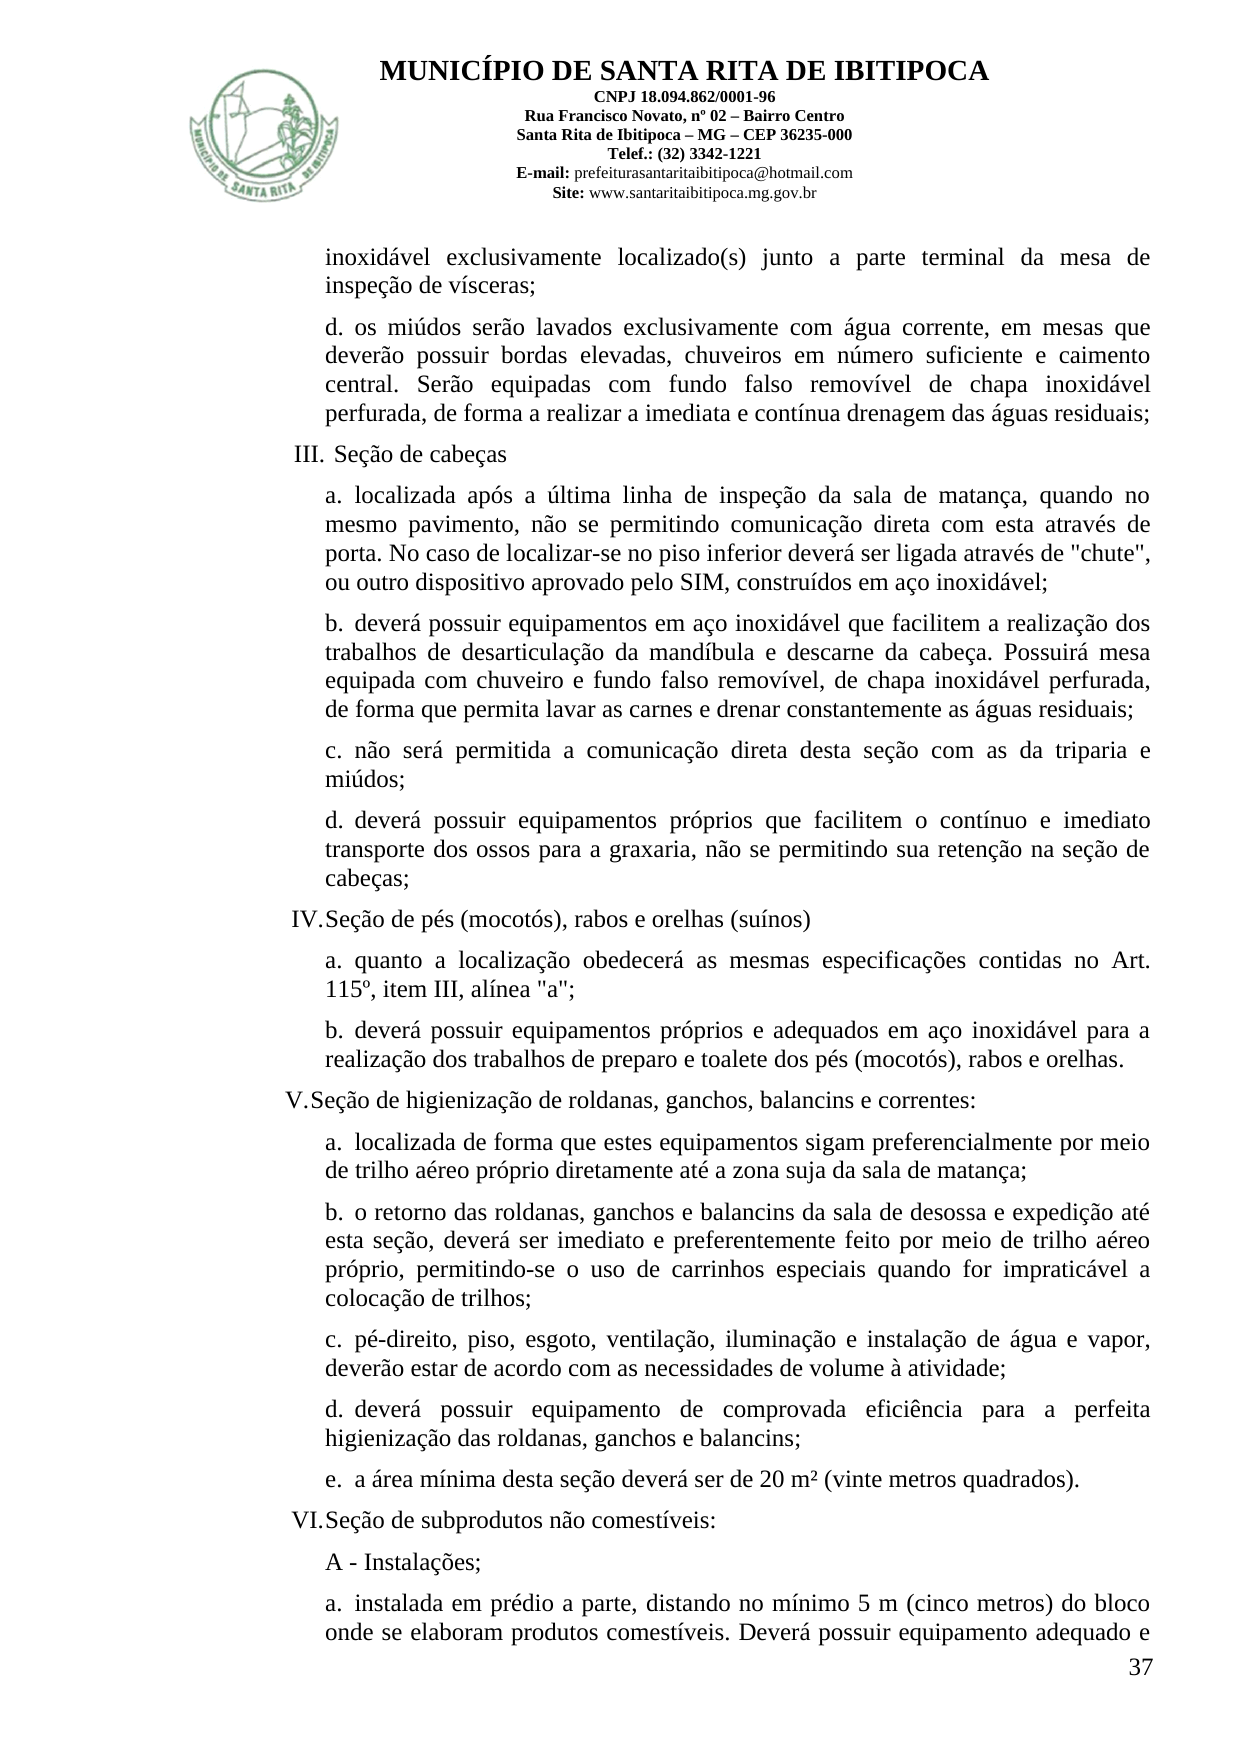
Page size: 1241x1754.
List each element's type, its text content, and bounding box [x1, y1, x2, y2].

list não será permitida a comunicação direta desta seção com as da triparia e miúdos; [325, 735, 1151, 793]
list Seção de cabeças [325, 439, 1151, 468]
list o retorno das roldanas, ganchos e balancins da sala de desossa e expedição até esta seção, deverá ser imediato e preferentemente feito por meio de trilho aéreo próprio, permitindo-se o uso de carrinhos especiais quando for impraticável a colocação de trilhos; [325, 1197, 1151, 1312]
text A - Instalações; [325, 1547, 1151, 1575]
list deverá possuir equipamento de comprovada eficiência para a perfeita higienização das roldanas, ganchos e balancins; [325, 1394, 1151, 1452]
list localizada após a última linha de inspeção da sala de matança, quando no mesmo pavimento, não se permitindo comunicação direta com esta através de porta. No caso de localizar-se no piso inferior deverá ser ligada através de "chute", ou outro dispositivo aprovado pelo SIM, construídos em aço inoxidável; [325, 480, 1151, 595]
list deverá possuir equipamentos em aço inoxidável que facilitem a realização dos trabalhos de desarticulação da mandíbula e descarne da cabeça. Possuirá mesa equipada com chuveiro e fundo falso removível, de chapa inoxidável perfurada, de forma que permita lavar as carnes e drenar constantemente as águas residuais; [325, 608, 1151, 723]
list pé-direito, piso, esgoto, ventilação, iluminação e instalação de água e vapor, deverão estar de acordo com as necessidades de volume à atividade; [325, 1324, 1151, 1382]
picture [173, 53, 354, 213]
list deverá possuir equipamentos próprios e adequados em aço inoxidável para a realização dos trabalhos de preparo e toalete dos pés (mocotós), rabos e orelhas. [325, 1015, 1151, 1073]
list Seção de pés (mocotós), rabos e orelhas (suínos) [324, 904, 1151, 933]
list Seção de subprodutos não comestíveis: [324, 1505, 1151, 1534]
list quanto a localização obedecerá as mesmas especificações contidas no Art. 115º, item III, alínea "a"; [325, 945, 1151, 1003]
list Seção de higienização de roldanas, ganchos, balancins e correntes: [309, 1085, 1151, 1114]
list localizada de forma que estes equipamentos sigam preferencialmente por meio de trilho aéreo próprio diretamente até a zona suja da sala de matança; [325, 1127, 1151, 1184]
list a área mínima desta seção deverá ser de 20 m² (vinte metros quadrados). [325, 1464, 1151, 1493]
list deverá possuir equipamentos próprios que facilitem o contínuo e imediato transporte dos ossos para a graxaria, não se permitindo sua retenção na seção de cabeças; [325, 805, 1151, 892]
list os miúdos serão lavados exclusivamente com água corrente, em mesas que deverão possuir bordas elevadas, chuveiros em número suficiente e caimento central. Serão equipadas com fundo falso removível de chapa inoxidável perfurada, de forma a realizar a imediata e contínua drenagem das águas residuais; [325, 312, 1151, 427]
